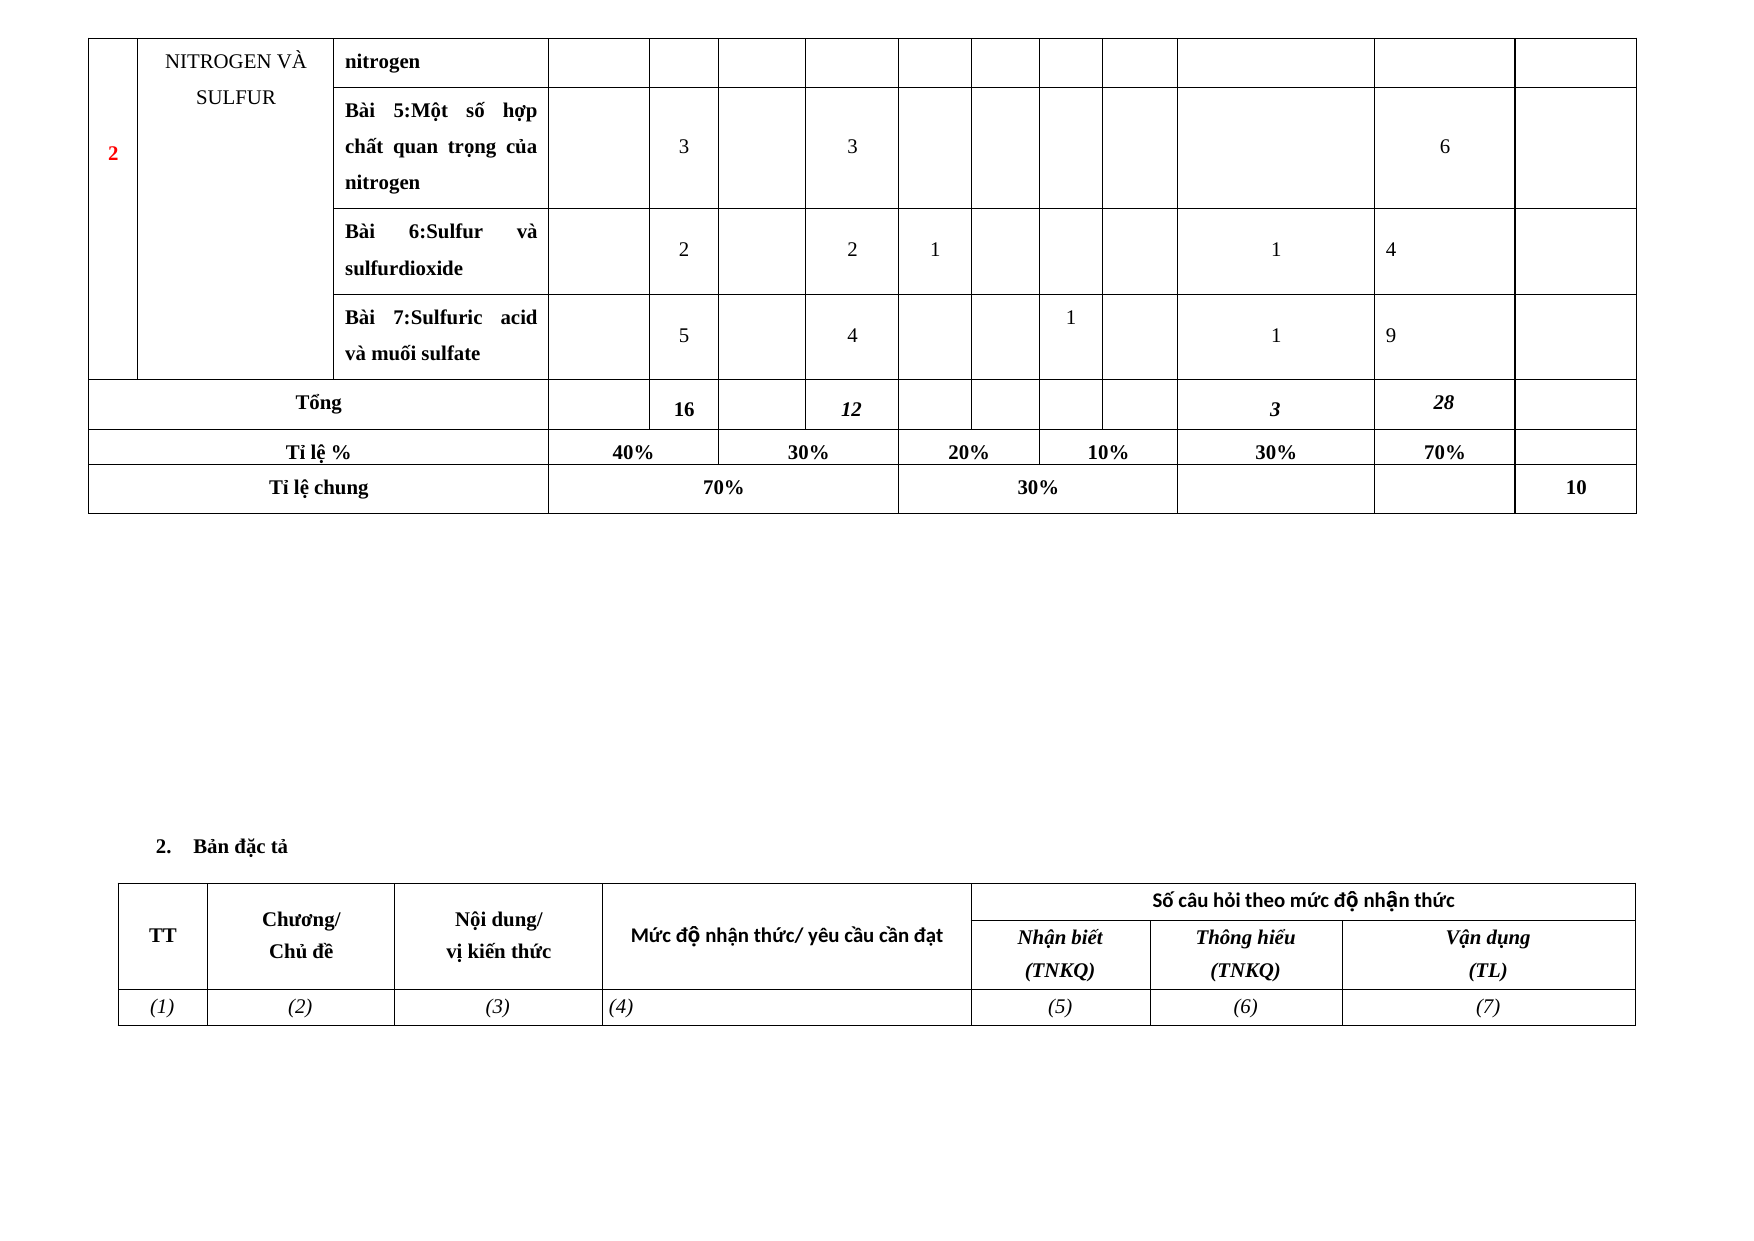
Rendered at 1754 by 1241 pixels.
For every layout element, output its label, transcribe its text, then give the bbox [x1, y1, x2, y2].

table_cell [972, 295, 1039, 379]
table_cell Tổng [89, 380, 548, 428]
table_cell [899, 380, 971, 428]
table_cell 2 [806, 39, 898, 87]
table_cell [1516, 88, 1636, 208]
table_cell [1516, 430, 1636, 464]
table_cell (1) [119, 990, 207, 1025]
table_cell [549, 295, 649, 379]
table_cell 70% [1375, 430, 1514, 464]
table_cell 1 [1178, 209, 1374, 294]
table_cell 2 [650, 209, 718, 294]
table_header Nội dung/ vị kiến thức [395, 884, 602, 989]
table_cell Bài 5:Một số hợp chất quan trọng của nitrogen [334, 88, 548, 208]
table_cell [1178, 465, 1374, 513]
table_cell [719, 88, 805, 208]
table_cell [899, 39, 971, 87]
table_cell 3 [650, 88, 718, 208]
table_cell [1103, 380, 1177, 428]
table_cell 1 [899, 209, 971, 294]
table_cell 12 [806, 380, 898, 428]
table_header Chương/ Chủ đề [208, 884, 394, 989]
table_cell 30% [1178, 430, 1374, 464]
table_cell [1040, 380, 1102, 428]
table_cell (7) [1343, 990, 1635, 1025]
table_cell [899, 295, 971, 379]
table_cell 70% [549, 465, 898, 513]
table_header TT [119, 884, 207, 989]
table_cell 2 [806, 209, 898, 294]
table_cell 28 [1375, 380, 1514, 428]
table_cell 1 [1040, 295, 1102, 379]
table_cell [719, 209, 805, 294]
table_cell 4 [806, 295, 898, 379]
table_cell Vận dụng (TL) [1343, 921, 1635, 989]
table_cell 10 [1516, 465, 1636, 513]
table_cell [1103, 88, 1177, 208]
table_cell Bài 6:Sulfur và sulfurdioxide [334, 209, 548, 294]
table_cell Tỉ lệ chung [89, 465, 548, 513]
table_cell [1103, 209, 1177, 294]
table_cell 30% [899, 465, 1177, 513]
table_cell 10% [1040, 430, 1177, 464]
table_cell [1516, 380, 1636, 428]
table_cell Nhận biết (TNKQ) [972, 921, 1150, 989]
table_cell 40% [549, 430, 718, 464]
table_cell 9 [1375, 295, 1514, 379]
table_cell [972, 380, 1039, 428]
table_cell 5 [650, 295, 718, 379]
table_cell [138, 39, 333, 379]
table_cell [972, 39, 1039, 87]
table_cell [549, 209, 649, 294]
table_cell (3) [395, 990, 602, 1025]
table_cell [1103, 295, 1177, 379]
table_cell [1516, 209, 1636, 294]
table_cell (4) [603, 990, 971, 1025]
table_cell [1178, 88, 1374, 208]
table_cell [719, 39, 805, 87]
table_cell 3 [806, 88, 898, 208]
table_cell 4 [1375, 209, 1514, 294]
table_cell [1516, 295, 1636, 379]
table_cell [549, 380, 649, 428]
table_cell [1103, 39, 1177, 87]
table_cell 20% [899, 430, 1039, 464]
table_cell (6) [1151, 990, 1342, 1025]
table_cell [719, 380, 805, 428]
table_header Số câu hỏi theo mức độ nhận thức [972, 884, 1635, 920]
table_cell 4 [1375, 39, 1514, 87]
list Bản đặc tả [156, 834, 1636, 858]
table_cell [1178, 39, 1374, 87]
table_cell 1 [1178, 295, 1374, 379]
table_cell [1516, 39, 1636, 87]
table_cell (2) [208, 990, 394, 1025]
table_cell [1040, 209, 1102, 294]
table_cell Bài 7:Sulfuric acid và muối sulfate [334, 295, 548, 379]
table_cell Thông hiểu (TNKQ) [1151, 921, 1342, 989]
table_header Mức độ nhận thức/ yêu cầu cần đạt [603, 884, 971, 989]
table_cell [899, 88, 971, 208]
table_cell [972, 209, 1039, 294]
table_cell [549, 88, 649, 208]
table_cell [549, 39, 649, 87]
table_cell [1040, 39, 1102, 87]
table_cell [334, 39, 548, 87]
table_cell 2 [89, 39, 137, 379]
table_cell 30% [719, 430, 898, 464]
table_cell Tỉ lệ % [89, 430, 548, 464]
table_cell [1040, 88, 1102, 208]
table_cell (5) [972, 990, 1150, 1025]
table_cell [972, 88, 1039, 208]
table_cell 3 [1178, 380, 1374, 428]
table_cell [719, 295, 805, 379]
table_cell [1375, 465, 1514, 513]
table_cell 2 [650, 39, 718, 87]
table_cell 16 [650, 380, 718, 428]
table_cell 6 [1375, 88, 1514, 208]
